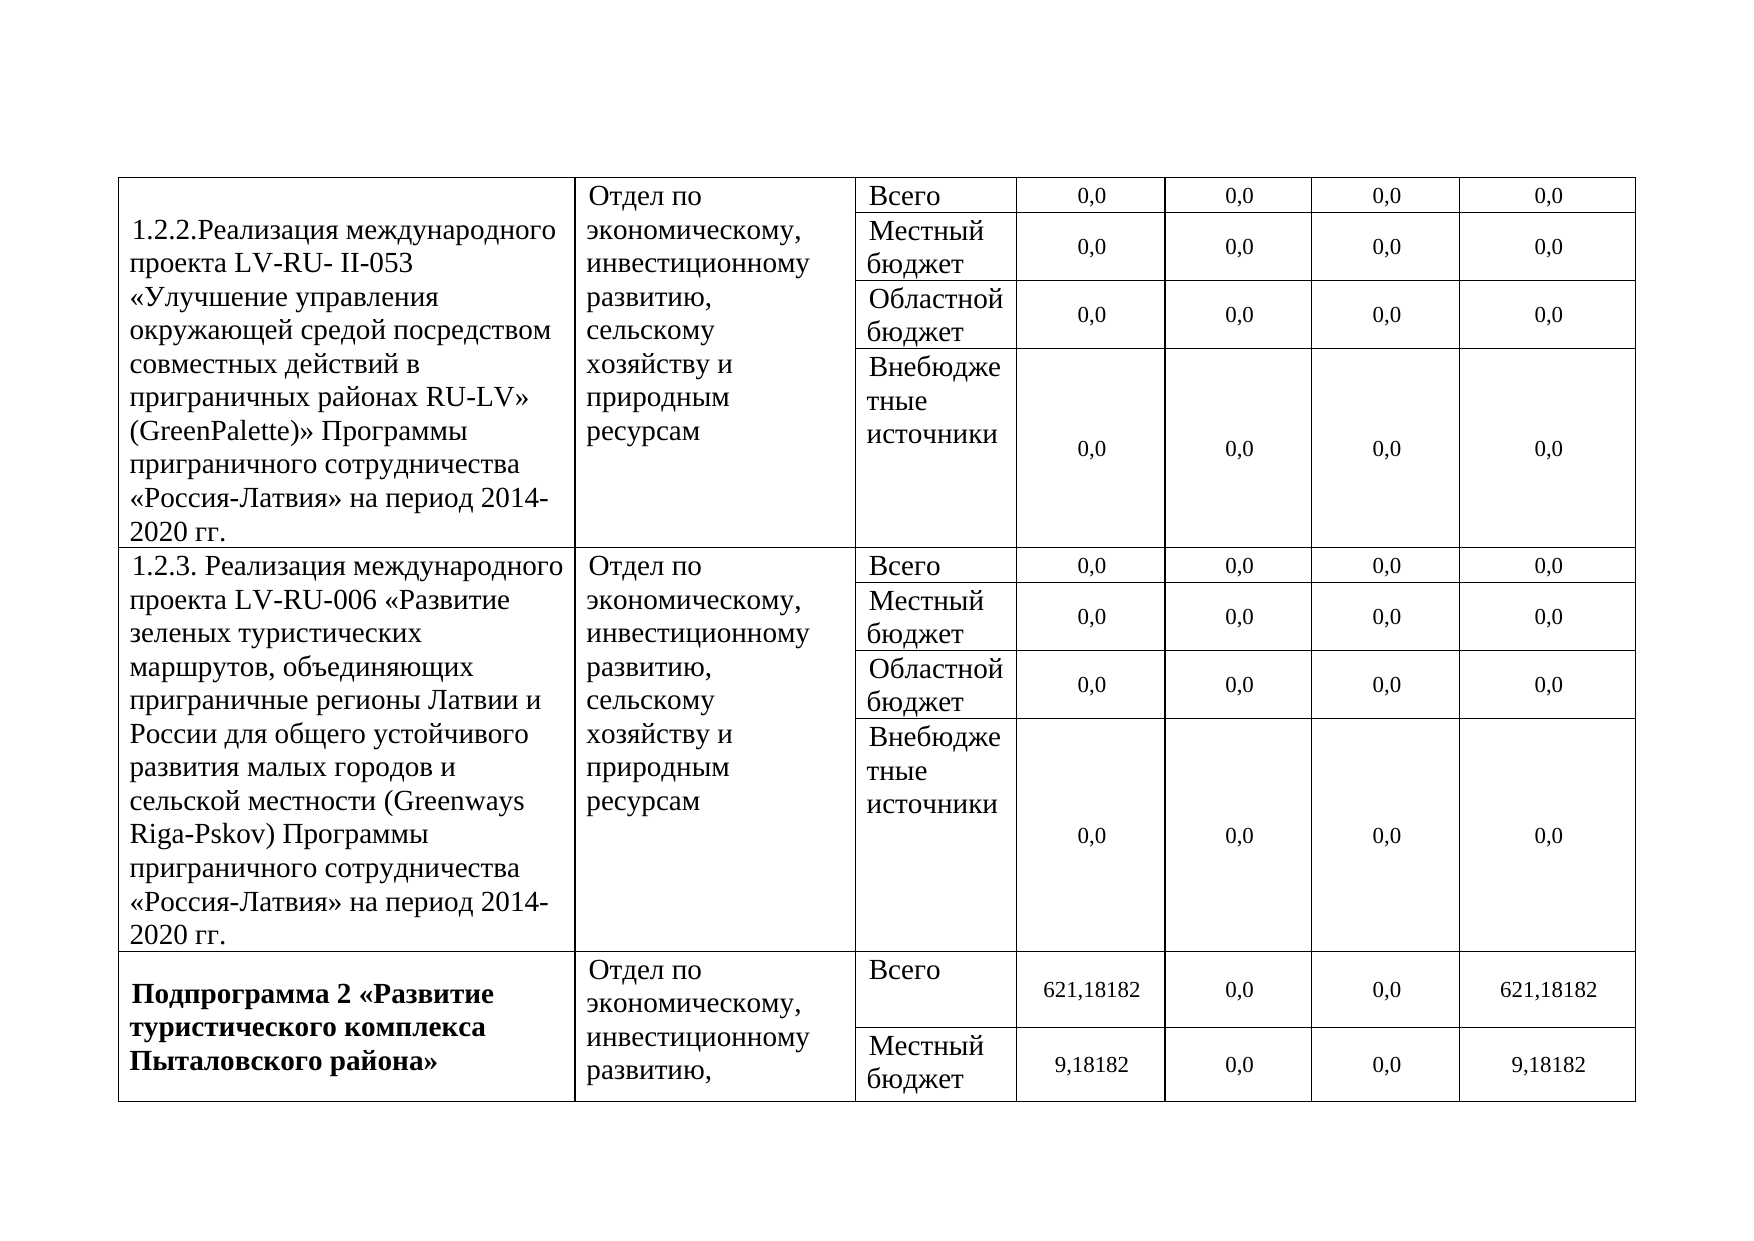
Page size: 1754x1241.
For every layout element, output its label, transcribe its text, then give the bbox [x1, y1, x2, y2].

table_cell 0,0 [1312, 1028, 1459, 1101]
table_cell Областной бюджет [856, 651, 1016, 718]
table_cell 0,0 [1166, 952, 1311, 1027]
table_cell 0,0 [1166, 1028, 1311, 1101]
table_cell Местный бюджет [856, 213, 1016, 280]
table_cell Местный бюджет [856, 583, 1016, 650]
table_cell 0,0 [1017, 583, 1164, 650]
table_cell Всего [856, 178, 1016, 212]
table_cell 0,0 [1312, 548, 1459, 582]
table_cell 0,0 [1312, 719, 1459, 951]
table_cell Подпрограмма 2 «Развитие туристического комплекса Пыталовского района» [119, 952, 574, 1101]
table_cell Местный бюджет [856, 1028, 1016, 1101]
table_cell 0,0 [1017, 178, 1164, 212]
table_cell 1.2.3. Реализация международного проекта LV-RU-006 «Развитие зеленых туристических маршрутов, объединяющих приграничные регионы Латвии и России для общего устойчивого развития малых городов и сельской местности (Greenways Riga-Pskov) Программы приграничного сотрудничества «Россия-Латвия» на период 2014-2020 гг. [119, 548, 574, 951]
table_cell 0,0 [1166, 213, 1311, 280]
table_cell 0,0 [1312, 178, 1459, 212]
table_cell Отдел по экономическому, инвестиционному развитию, сельскому хозяйству и природным ресурсам [576, 548, 855, 951]
table_cell Внебюджетные источники [856, 719, 1016, 951]
table_cell Областной бюджет [856, 281, 1016, 348]
table_cell 0,0 [1166, 583, 1311, 650]
table_cell 0,0 [1460, 178, 1635, 212]
table_cell 0,0 [1460, 548, 1635, 582]
table_cell Внебюджетные источники [856, 349, 1016, 547]
table_cell Всего [856, 548, 1016, 582]
table_cell 0,0 [1312, 349, 1459, 547]
table_cell 0,0 [1312, 583, 1459, 650]
table_cell 0,0 [1166, 349, 1311, 547]
table_cell 0,0 [1460, 583, 1635, 650]
table_cell 9,18182 [1460, 1028, 1635, 1101]
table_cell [576, 178, 855, 547]
table_cell 1.2.2.Реализация международного проекта LV-RU- II-053 «Улучшение управления окружающей средой посредством совместных действий в приграничных районах RU-LV» (GreenPalette)» Программы приграничного сотрудничества «Россия-Латвия» на период 2014-2020 гг. [119, 178, 574, 547]
table_cell 621,18182 [1460, 952, 1635, 1027]
table_cell 9,18182 [1017, 1028, 1164, 1101]
table_cell 0,0 [1017, 651, 1164, 718]
table_cell 0,0 [1166, 719, 1311, 951]
table_cell Всего [856, 952, 1016, 1027]
table_cell 0,0 [1017, 213, 1164, 280]
table_cell 0,0 [1166, 178, 1311, 212]
table_cell 0,0 [1460, 281, 1635, 348]
table_cell 0,0 [1312, 281, 1459, 348]
table_cell 0,0 [1460, 719, 1635, 951]
table_cell 0,0 [1312, 952, 1459, 1027]
table_cell 0,0 [1017, 349, 1164, 547]
table_cell 0,0 [1017, 548, 1164, 582]
table_cell 0,0 [1017, 281, 1164, 348]
table_cell 0,0 [1166, 548, 1311, 582]
table_cell 0,0 [1166, 281, 1311, 348]
table_cell 0,0 [1460, 651, 1635, 718]
table_cell 0,0 [1460, 349, 1635, 547]
table_cell 0,0 [1312, 213, 1459, 280]
table_cell 0,0 [1460, 213, 1635, 280]
table_cell 621,18182 [1017, 952, 1164, 1027]
table_cell 0,0 [1166, 651, 1311, 718]
table_cell 0,0 [1312, 651, 1459, 718]
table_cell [576, 952, 855, 1101]
table_cell 0,0 [1017, 719, 1164, 951]
